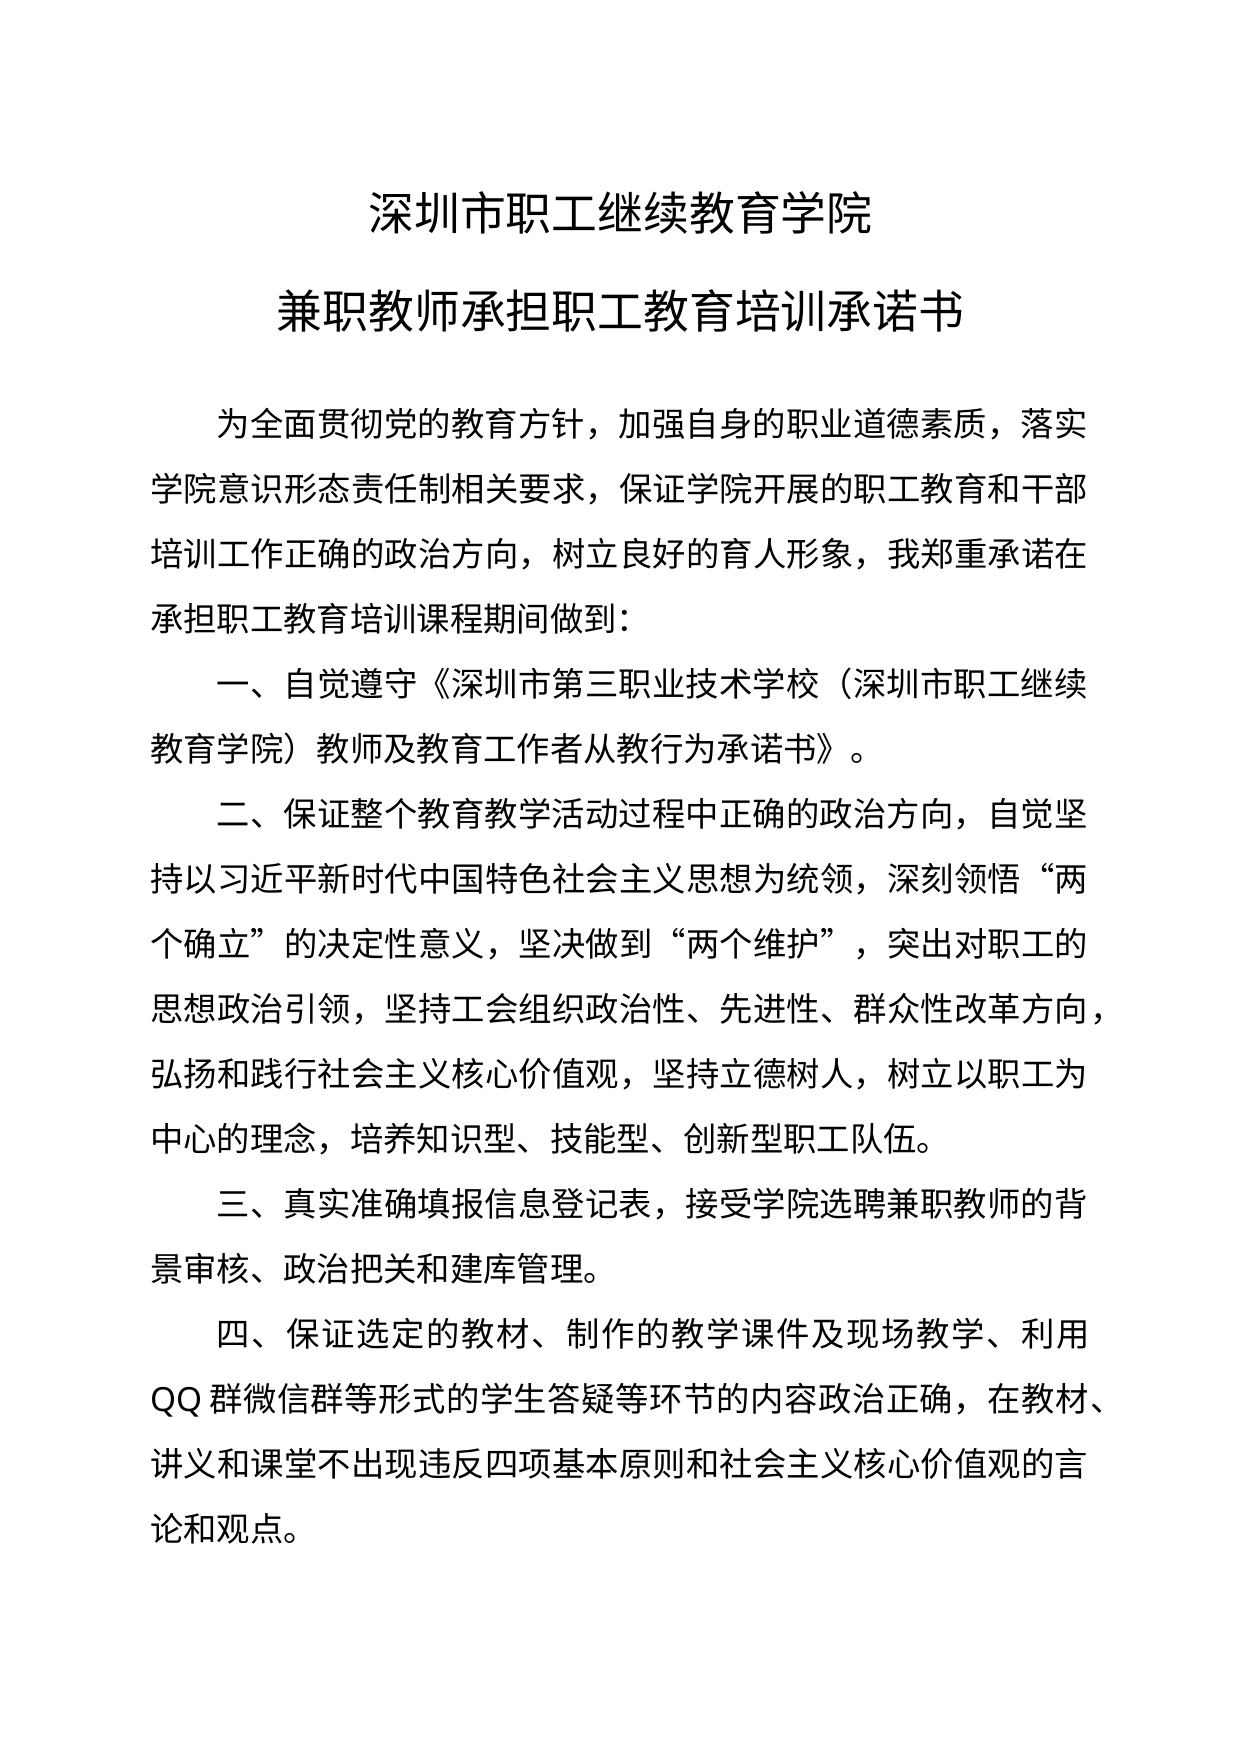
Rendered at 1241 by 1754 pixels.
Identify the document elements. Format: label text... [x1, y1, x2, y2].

text 为全面贯彻党的教育方针，加强自身的职业道德素质，落实学院意识形态责任制相关要求，保证学院开展的职工教育和干部培训工作正确的政治方向，树立良好的育人形象，我郑重承诺在承担职工教育培训课程期间做到： [150, 389, 1090, 649]
text 一、自觉遵守《深圳市第三职业技术学校（深圳市职工继续教育学院）教师及教育工作者从教行为承诺书》。 [150, 649, 1090, 779]
text 四、保证选定的教材、制作的教学课件及现场教学、利用QQ群微信群等形式的学生答疑等环节的内容政治正确，在教材、讲义和课堂不出现违反四项基本原则和社会主义核心价值观的言论和观点。 [150, 1299, 1090, 1559]
text 二、保证整个教育教学活动过程中正确的政治方向，自觉坚持以习近平新时代中国特色社会主义思想为统领，深刻领悟“两个确立”的决定性意义，坚决做到“两个维护”，突出对职工的思想政治引领，坚持工会组织政治性、先进性、群众性改革方向，弘扬和践行社会主义核心价值观，坚持立德树人，树立以职工为中心的理念，培养知识型、技能型、创新型职工队伍。 [150, 779, 1090, 1169]
text 兼职教师承担职工教育培训承诺书 [150, 259, 1090, 357]
text 深圳市职工继续教育学院 [150, 162, 1090, 259]
text 三、真实准确填报信息登记表，接受学院选聘兼职教师的背景审核、政治把关和建库管理。 [150, 1169, 1090, 1299]
